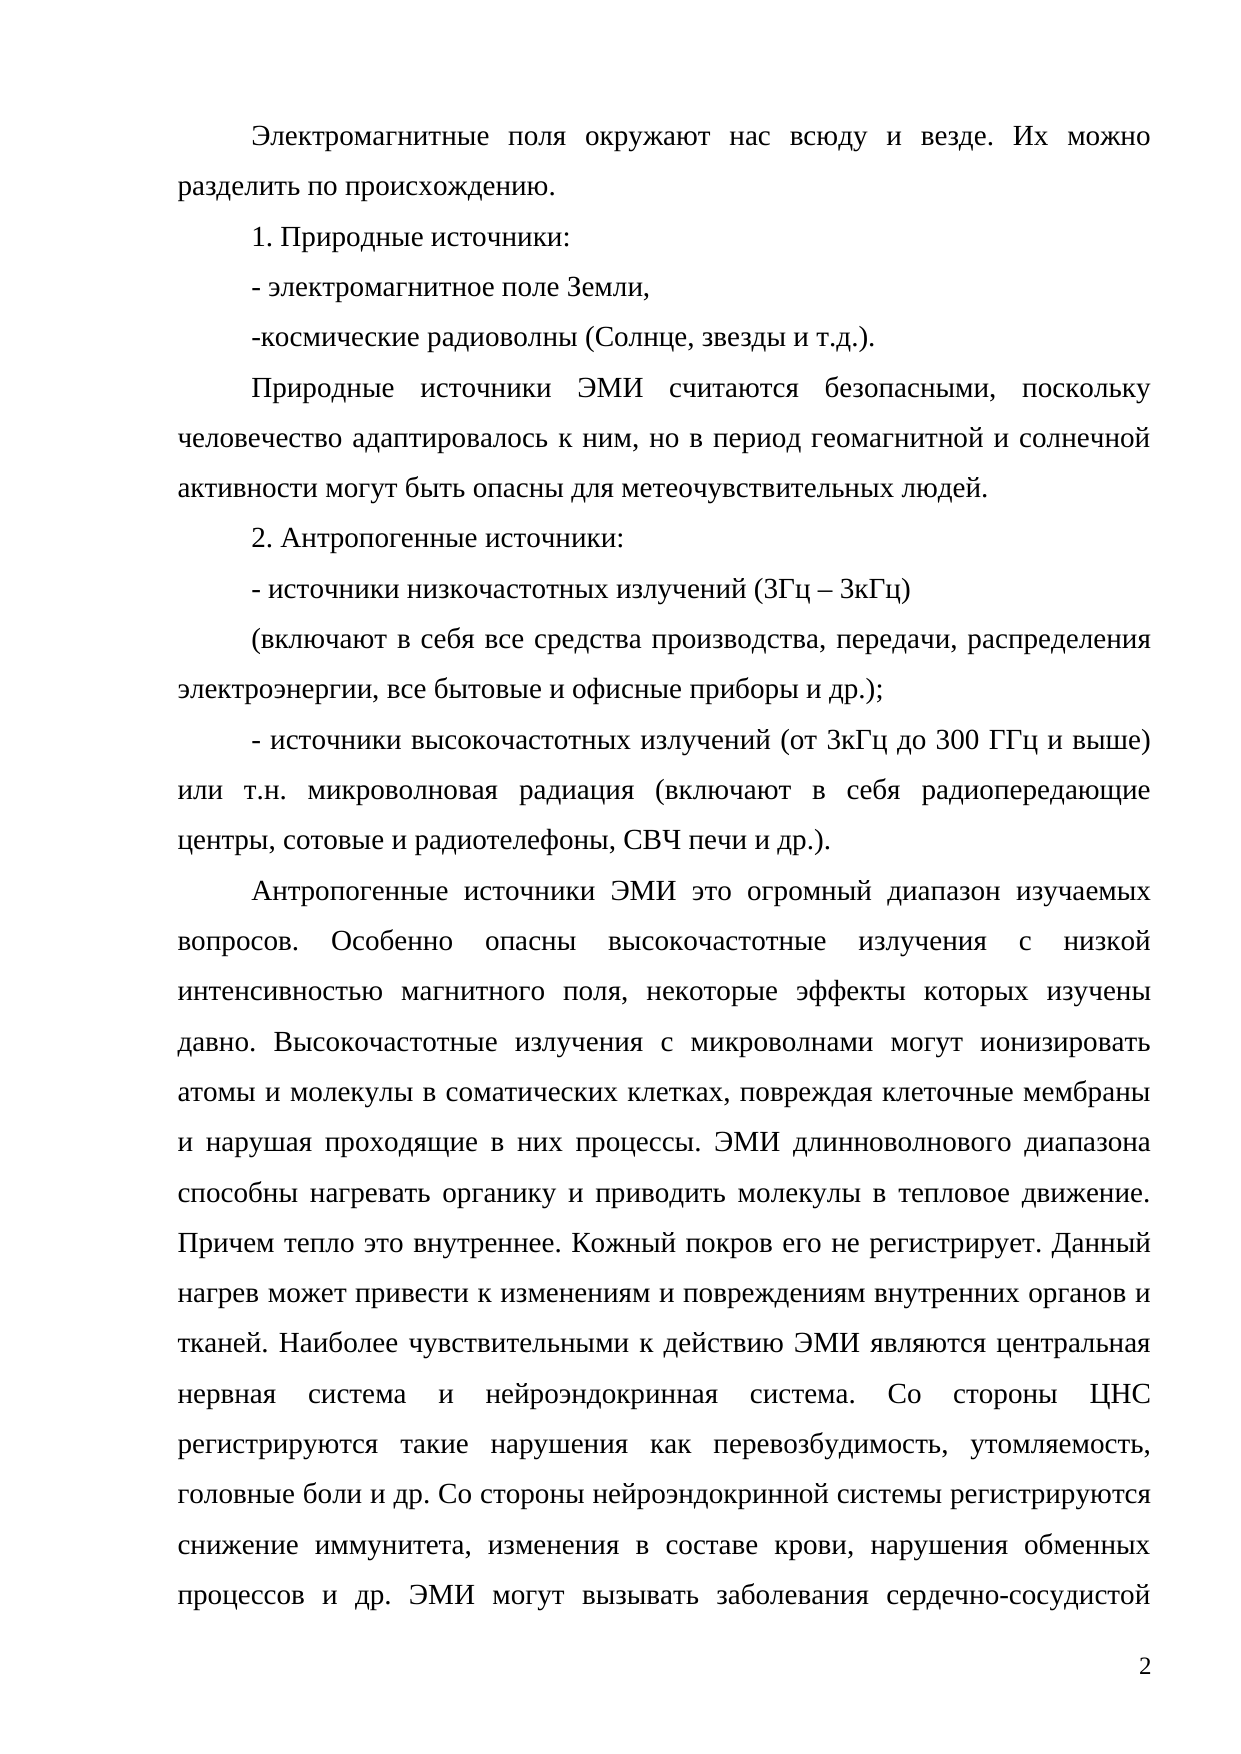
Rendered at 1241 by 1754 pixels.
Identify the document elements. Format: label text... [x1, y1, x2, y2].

text - источники высокочастотных излучений (от 3кГц до 300 ГГц и выше) или т.н. микроволновая радиация (включают в себя радиопередающие центры, сотовые и радиотелефоны, СВЧ печи и др.). [177, 722, 1152, 856]
text 2. Антропогенные источники: [177, 521, 1152, 554]
text -космические радиоволны (Солнце, звезды и т.д.). [177, 319, 1152, 353]
text Природные источники ЭМИ считаются безопасными, поскольку человечество адаптировалось к ним, но в период геомагнитной и солнечной активности могут быть опасны для метеочувствительных людей. [177, 370, 1152, 504]
text 1. Природные источники: [177, 219, 1152, 252]
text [177, 873, 1152, 1611]
text Электромагнитные поля окружают нас всюду и везде. Их можно разделить по происхождению. [177, 118, 1152, 202]
text - электромагнитное поле Земли, [177, 269, 1152, 303]
text - источники низкочастотных излучений (3Гц – 3кГц) [177, 571, 1152, 604]
text (включают в себя все средства производства, передачи, распределения электроэнергии, все бытовые и офисные приборы и др.); [177, 621, 1152, 705]
